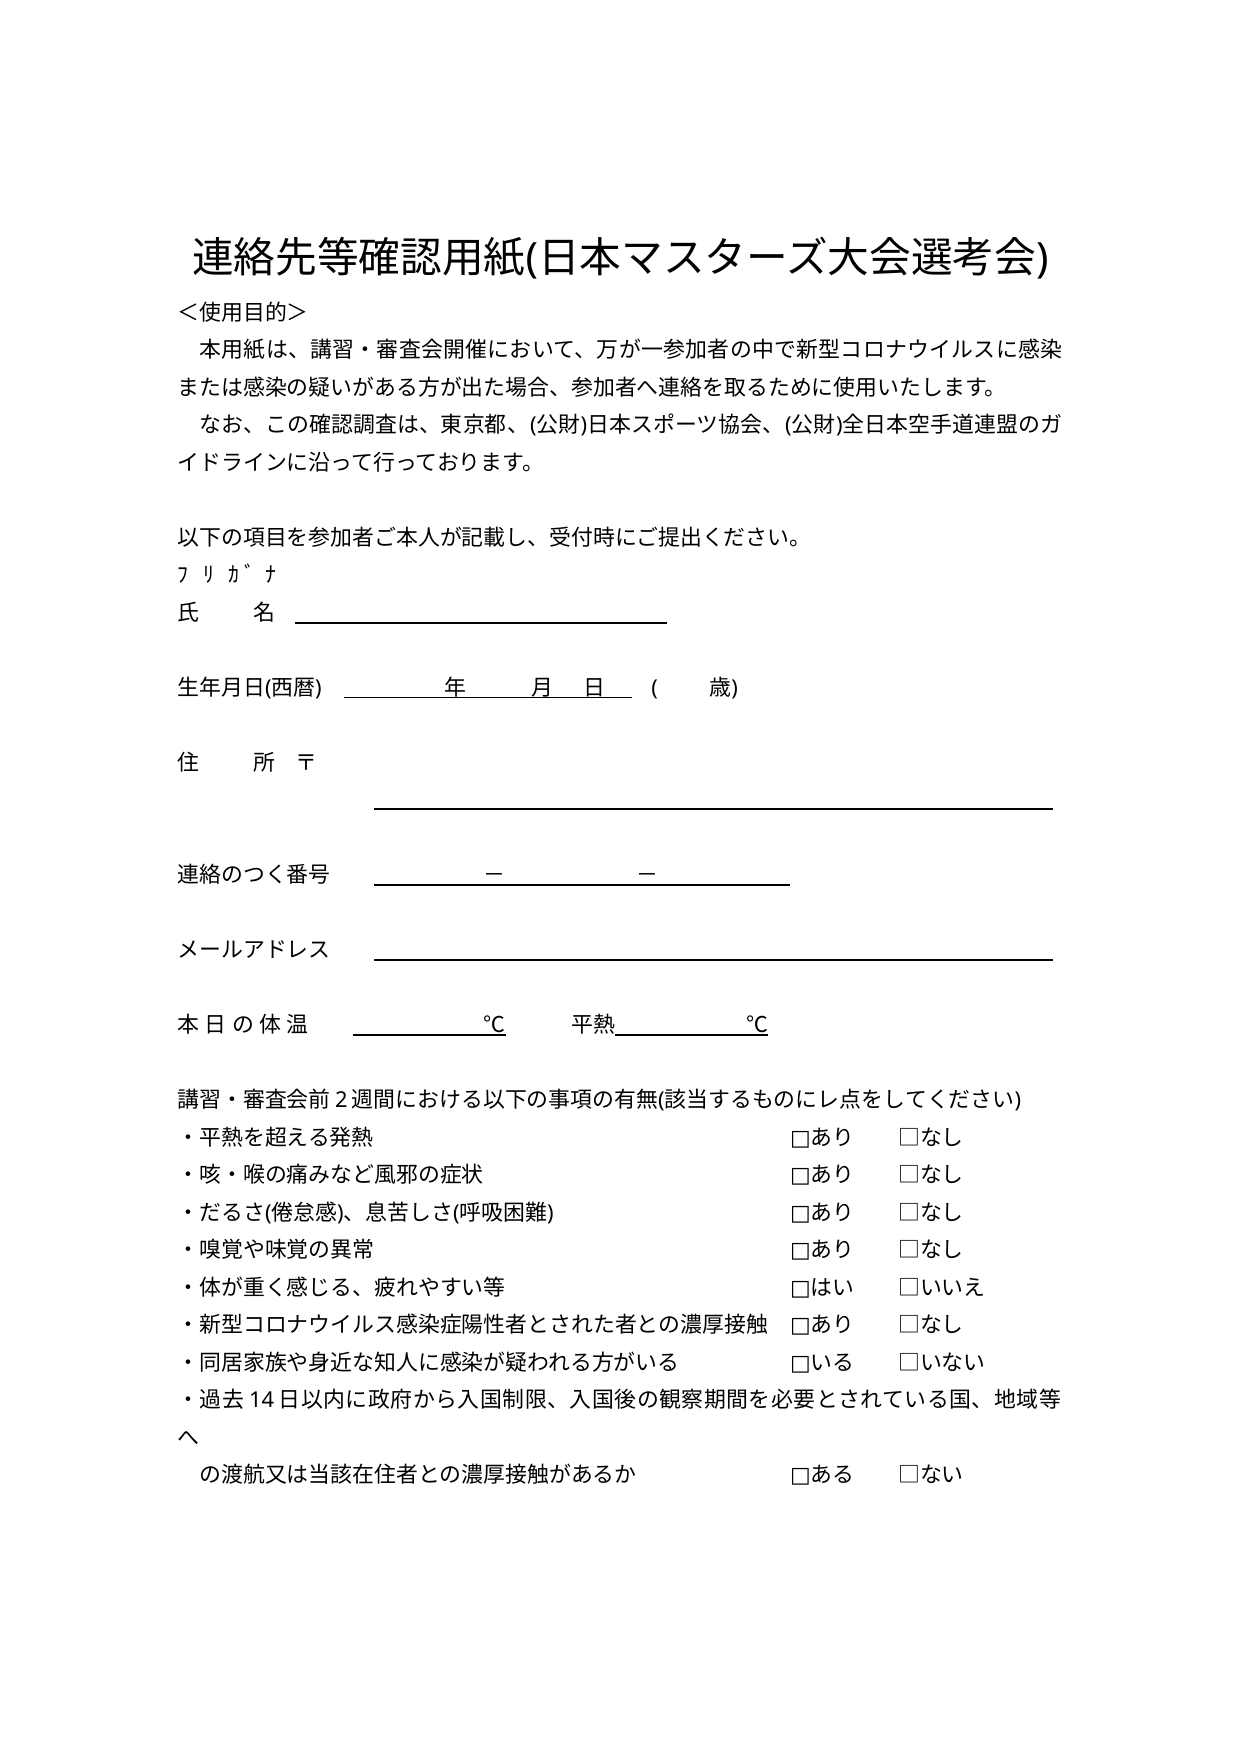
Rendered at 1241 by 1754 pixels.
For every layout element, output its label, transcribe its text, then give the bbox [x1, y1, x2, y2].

text 連絡先等確認用紙(日本マスターズ大会選考会) [177, 217, 1063, 292]
text ・咳・喉の痛みなど風邪の症状 □あり □なし [177, 1154, 1063, 1192]
text 講習・審査会前2週間における以下の事項の有無(該当するものにレ点をしてください) [177, 1079, 1063, 1117]
text ﾌ ﾘ ｶ ﾞ ﾅ [177, 554, 1063, 592]
text ・体が重く感じる、疲れやすい等 □はい □いいえ [177, 1267, 1063, 1304]
text 本用紙は、講習・審査会開催において、万が一参加者の中で新型コロナウイルスに感染または感染の疑いがある方が出た場合、参加者へ連絡を取るために使用いたします。 [177, 329, 1063, 404]
text メールアドレス [177, 929, 1063, 967]
text ＜使用目的＞ [177, 292, 1063, 329]
text 生年月日(西暦) 年 月 日 ( 歳) [177, 667, 1063, 704]
text ・新型コロナウイルス感染症陽性者とされた者との濃厚接触 □あり □なし [177, 1304, 1063, 1342]
text ・平熱を超える発熱 □あり □なし [177, 1117, 1063, 1154]
text 以下の項目を参加者ご本人が記載し、受付時にご提出ください。 [177, 517, 1063, 554]
text の渡航又は当該在住者との濃厚接触があるか □ある □ない [177, 1454, 1063, 1492]
text ・嗅覚や味覚の異常 □あり □なし [177, 1229, 1063, 1267]
text 本日の体温 ℃ 平熱 ℃ [177, 1004, 1063, 1042]
text 連絡のつく番号 － － [177, 854, 1063, 892]
text 住所 〒 [177, 742, 1063, 779]
text なお、この確認調査は、東京都、(公財)日本スポーツ協会、(公財)全日本空手道連盟のガイドラインに沿って行っております。 [177, 404, 1063, 479]
text 氏名 [177, 592, 1063, 629]
text ・過去14日以内に政府から入国制限、入国後の観察期間を必要とされている国、地域等へ [177, 1379, 1063, 1454]
text ・だるさ(倦怠感)、息苦しさ(呼吸困難) □あり □なし [177, 1192, 1063, 1229]
text ・同居家族や身近な知人に感染が疑われる方がいる □いる □いない [177, 1342, 1063, 1379]
